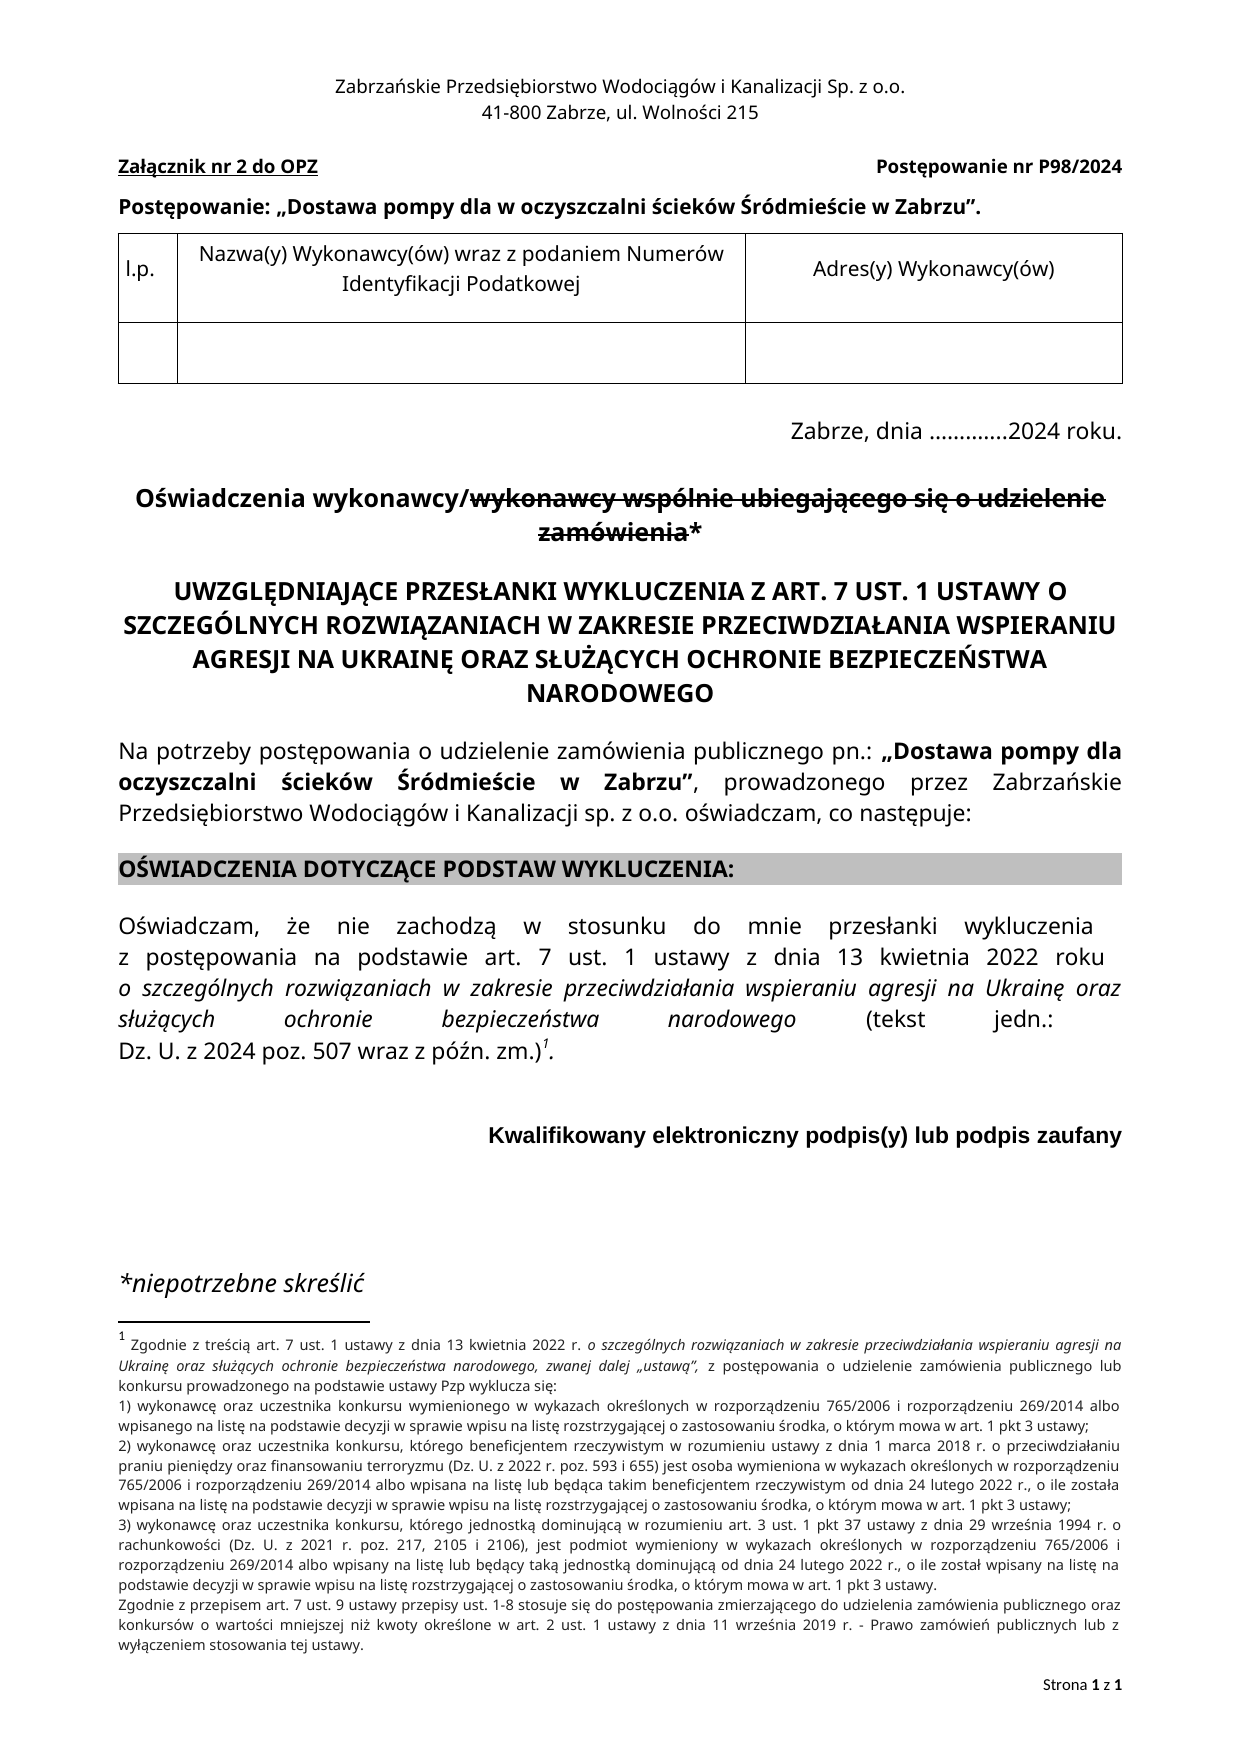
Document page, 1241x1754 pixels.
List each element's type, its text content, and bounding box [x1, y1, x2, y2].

text Oświadczam, że nie zachodzą w stosunku do mnie przesłanki wykluczenia z postępowania na podstawie art. 7 ust. 1 ustawy z dnia 13 kwietnia 2022 roku o szczególnych rozwiązaniach w zakresie przeciwdziałania wspieraniu agresji na Ukrainę oraz służących ochronie bezpieczeństwa narodowego (tekst jedn.: Dz. U. z 2024 poz. 507 wraz z późn. zm.). [118, 910, 1122, 1066]
text *niepotrzebne skreślić [118, 1266, 1122, 1300]
table_header Nazwa(y) Wykonawcy(ów) wraz z podaniem Numerów Identyfikacji Podatkowej [178, 234, 745, 322]
text Postępowanie: „Dostawa pompy dla w oczyszczalni ścieków Śródmieście w Zabrzu”. [118, 192, 1122, 220]
table_header l.p. [119, 234, 177, 322]
text OŚWIADCZENIA DOTYCZĄCE PODSTAW WYKLUCZENIA: [118, 853, 1122, 885]
table_cell [119, 323, 177, 383]
text Oświadczenia wykonawcy/wykonawcy wspólnie ubiegającego się o udzielenie zamówienia* [118, 480, 1122, 548]
text Zabrze, dnia ………....2024 roku. [118, 415, 1122, 446]
text Kwalifikowany elektroniczny podpis(y) lub podpis zaufany [118, 1122, 1122, 1148]
table_cell [746, 323, 1122, 383]
table_cell [178, 323, 745, 383]
text Na potrzeby postępowania o udzielenie zamówienia publicznego pn.: „Dostawa pompy dla oczyszczalni ścieków Śródmieście w Zabrzu”, prowadzonego przez Zabrzańskie Przedsiębiorstwo Wodociągów i Kanalizacji sp. z o.o. oświadczam, co następuje: [118, 735, 1122, 828]
text UWZGLĘDNIAJĄCE PRZESŁANKI WYKLUCZENIA Z ART. 7 UST. 1 USTAWY o szczególnych rozwiązaniach w zakresie przeciwdziałania wspieraniu agresji na Ukrainę oraz służących ochronie bezpieczeństwa narodowego [118, 573, 1122, 710]
table_header Adres(y) Wykonawcy(ów) [746, 234, 1122, 322]
